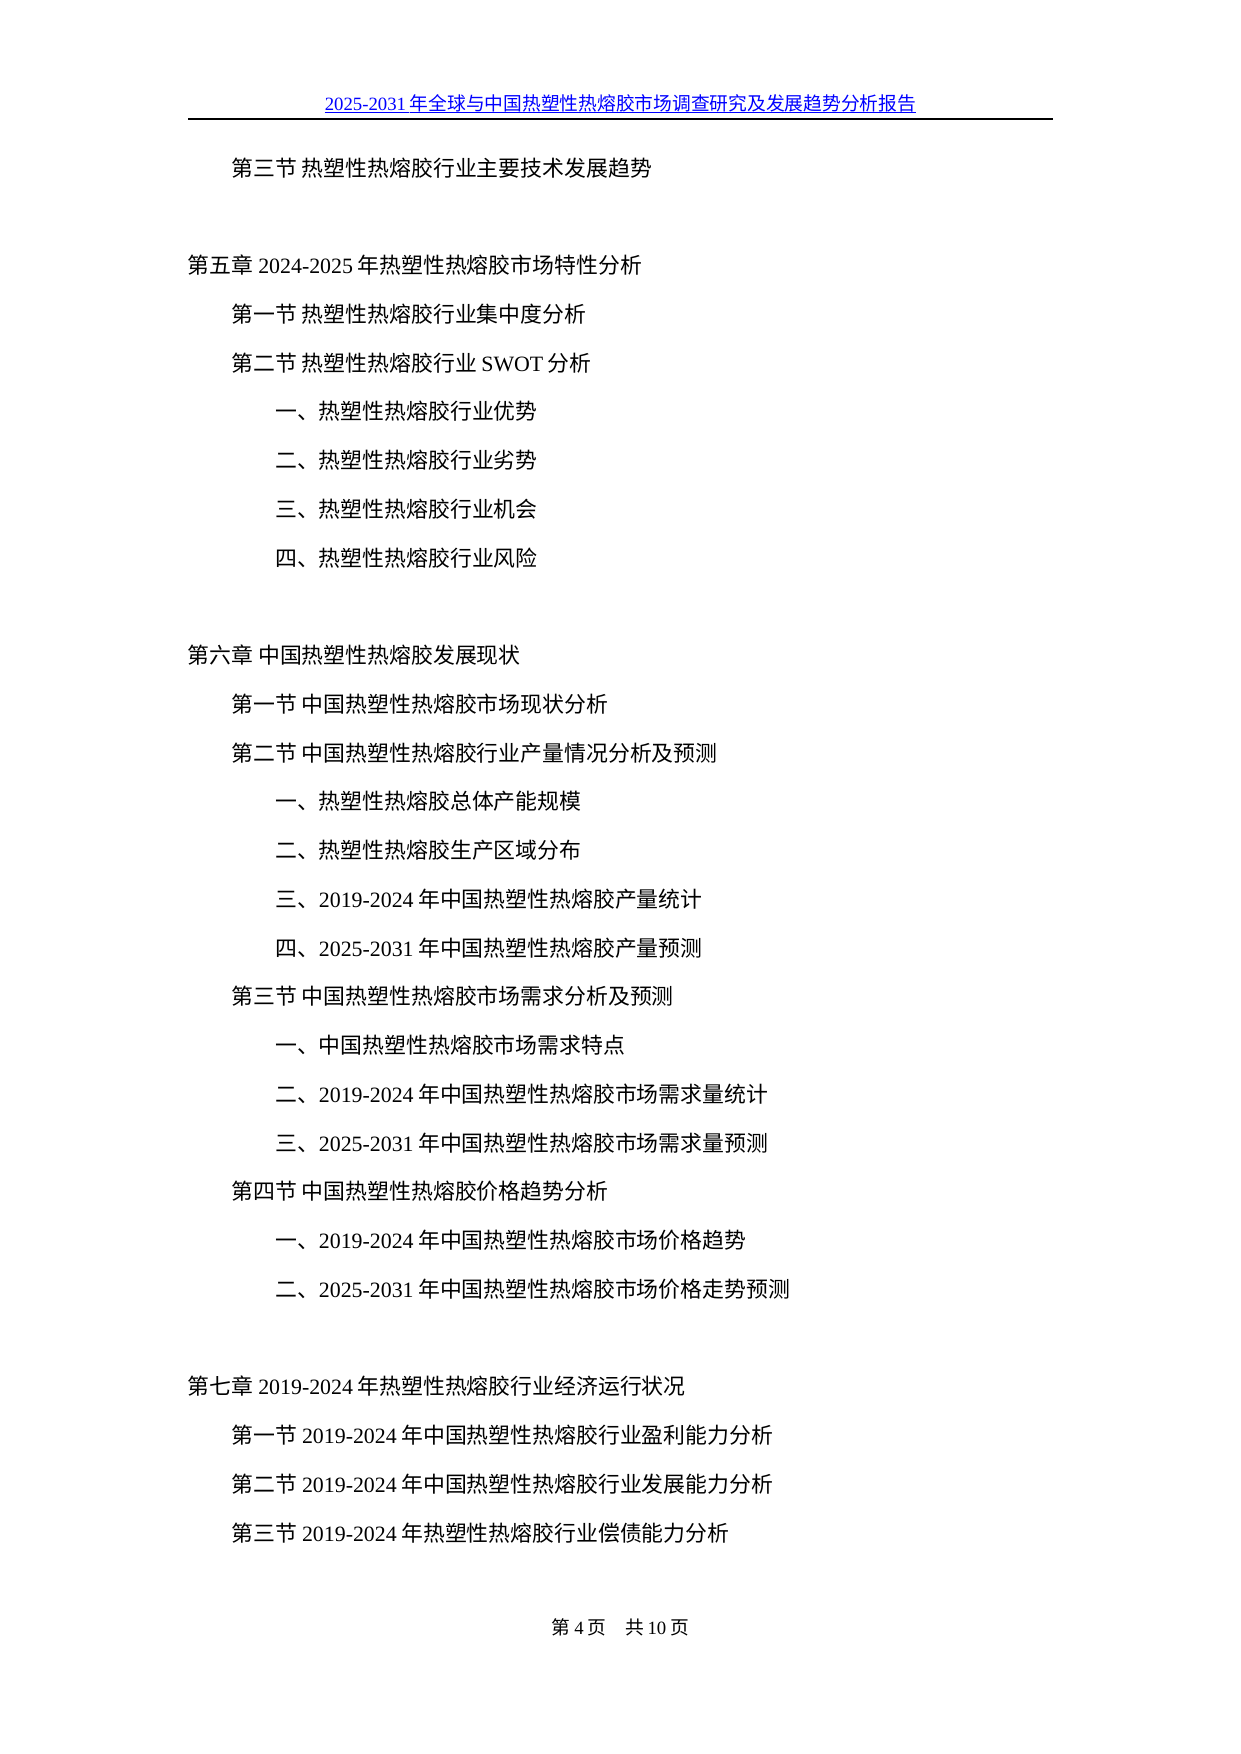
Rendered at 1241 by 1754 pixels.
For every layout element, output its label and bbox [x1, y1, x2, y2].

text [187, 150, 1053, 1548]
